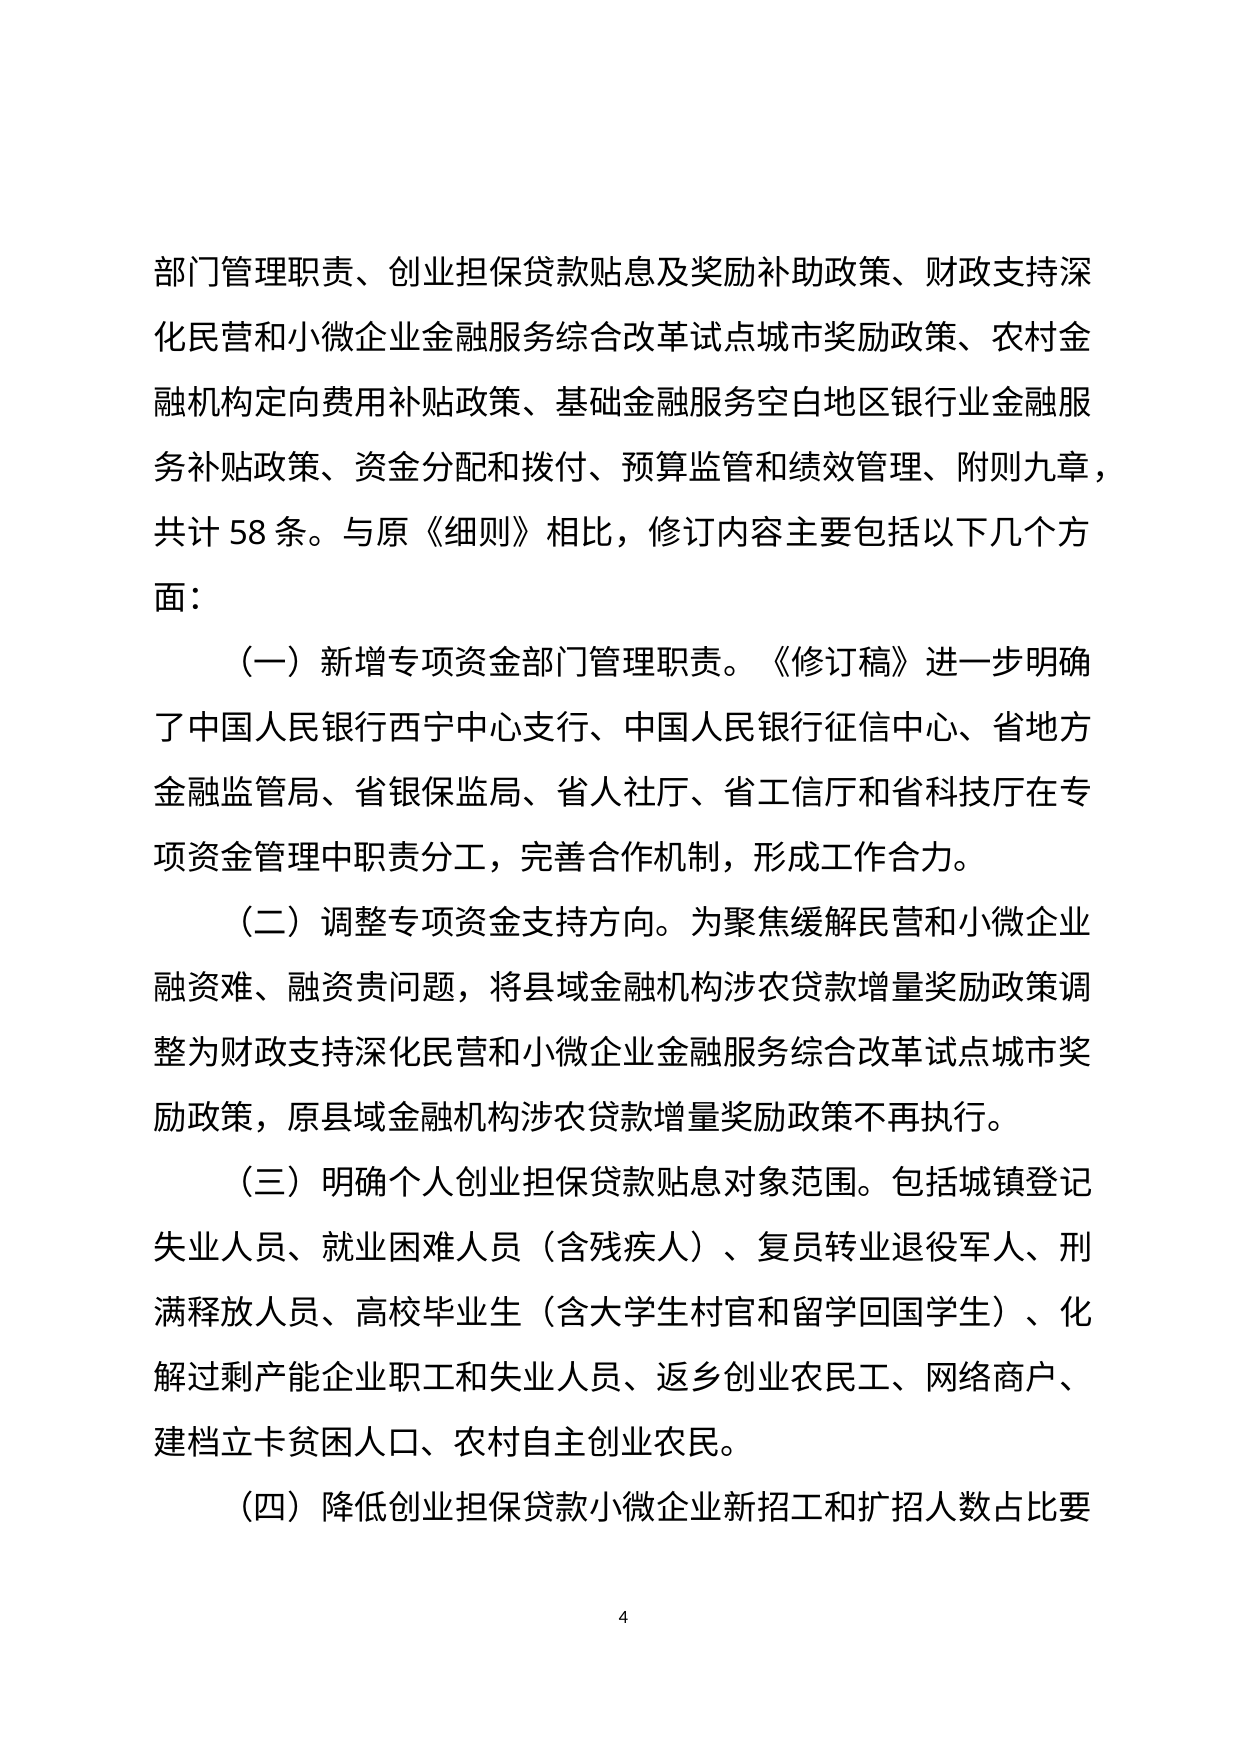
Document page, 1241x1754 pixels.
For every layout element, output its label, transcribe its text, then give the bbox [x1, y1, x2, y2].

text （一）新增专项资金部门管理职责。《修订稿》进一步明确了中国人民银行西宁中心支行、中国人民银行征信中心、省地方金融监管局、省银保监局、省人社厅、省工信厅和省科技厅在专项资金管理中职责分工，完善合作机制，形成工作合力。 [153, 627, 1092, 887]
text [153, 1472, 1092, 1537]
text （二）调整专项资金支持方向。为聚焦缓解民营和小微企业融资难、融资贵问题，将县域金融机构涉农贷款增量奖励政策调整为财政支持深化民营和小微企业金融服务综合改革试点城市奖励政策，原县域金融机构涉农贷款增量奖励政策不再执行。 [153, 887, 1092, 1147]
text （三）明确个人创业担保贷款贴息对象范围。包括城镇登记失业人员、就业困难人员（含残疾人）、复员转业退役军人、刑满释放人员、高校毕业生（含大学生村官和留学回国学生）、化解过剩产能企业职工和失业人员、返乡创业农民工、网络商户、建档立卡贫困人口、农村自主创业农民。 [153, 1147, 1092, 1472]
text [153, 237, 1092, 627]
